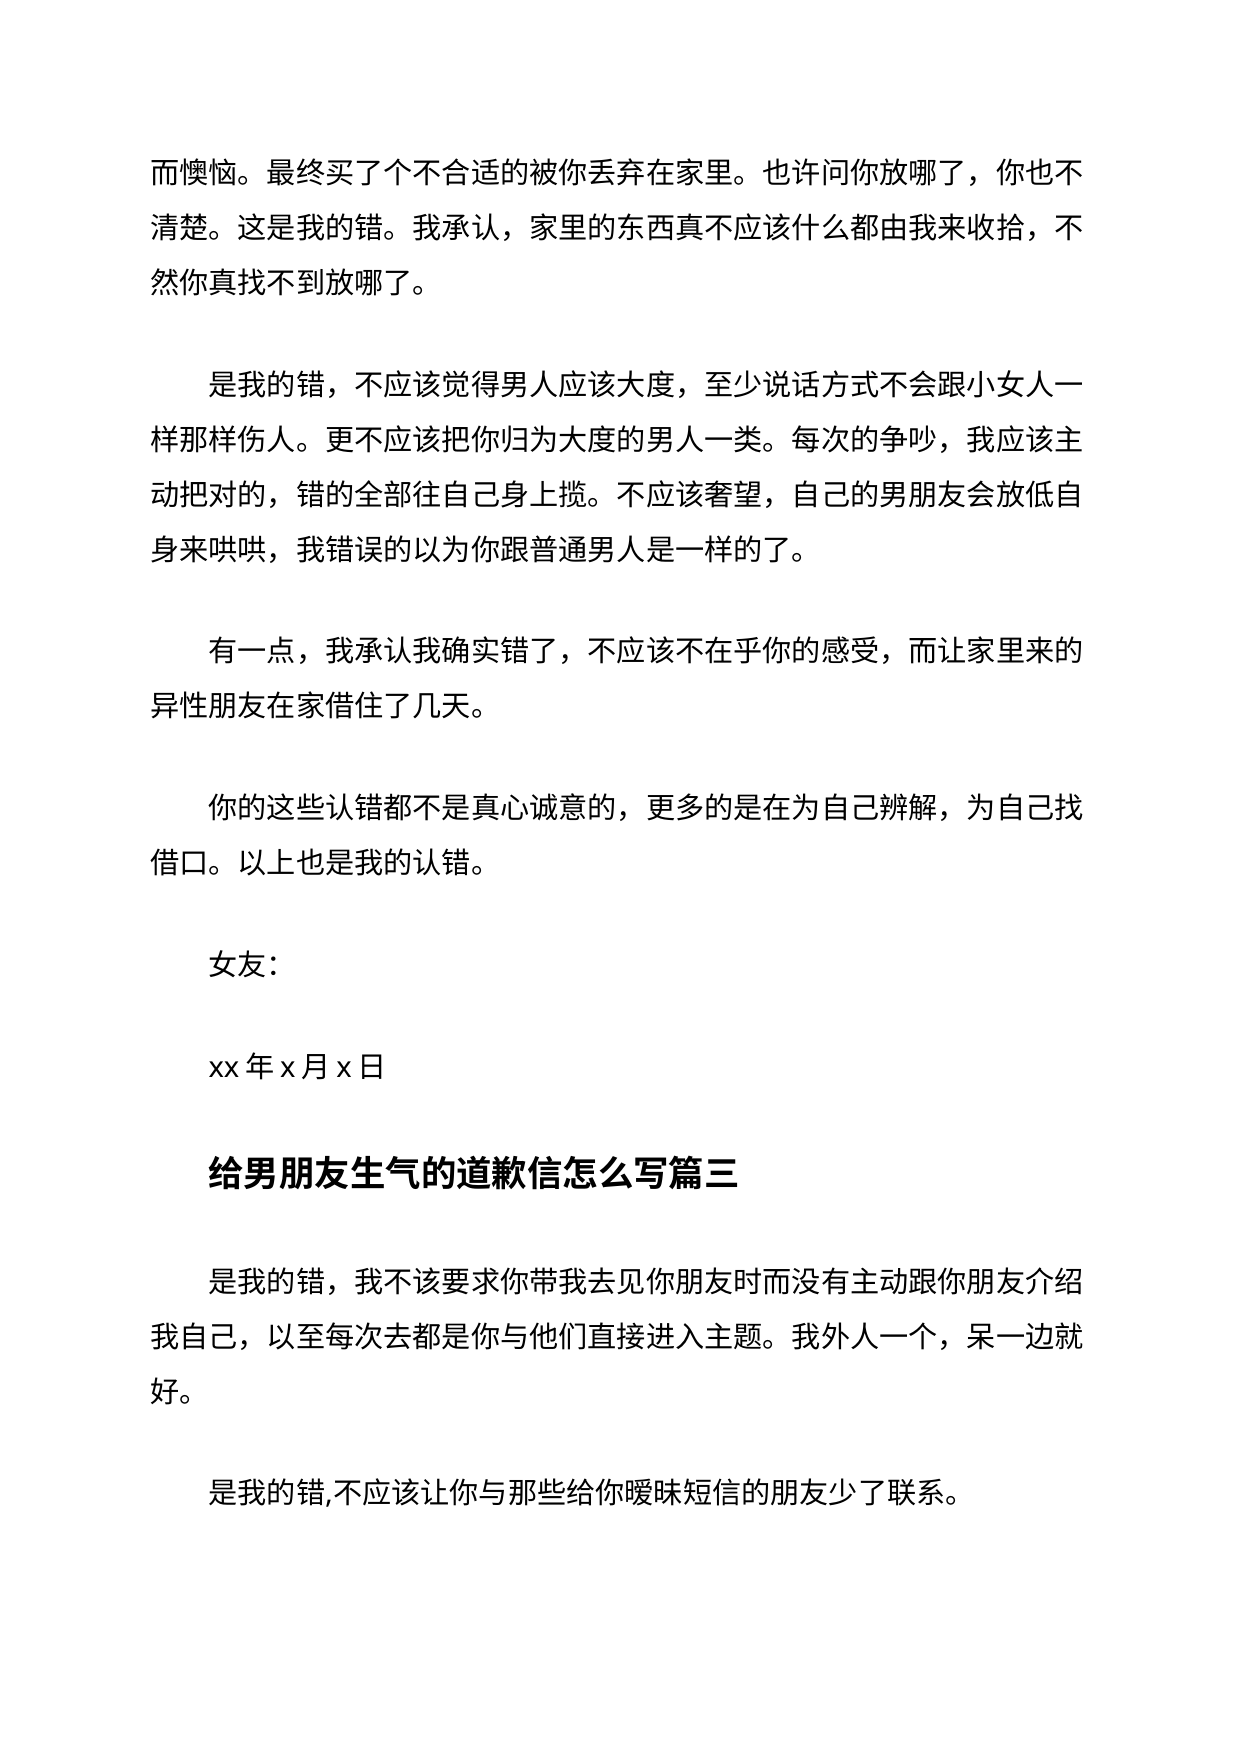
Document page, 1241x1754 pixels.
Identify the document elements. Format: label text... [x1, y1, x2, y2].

text xx年x月x日 [150, 1043, 1090, 1086]
text 女友： [150, 941, 1090, 984]
text 你的这些认错都不是真心诚意的，更多的是在为自己辨解，为自己找借口。以上也是我的认错。 [150, 785, 1090, 882]
text 是我的错，不应该觉得男人应该大度，至少说话方式不会跟小女人一样那样伤人。更不应该把你归为大度的男人一类。每次的争吵，我应该主动把对的，错的全部往自己身上揽。不应该奢望，自己的男朋友会放低自身来哄哄，我错误的以为你跟普通男人是一样的了。 [150, 362, 1090, 568]
text 是我的错,不应该让你与那些给你暧昧短信的朋友少了联系。 [150, 1470, 1090, 1512]
text 有一点，我承认我确实错了，不应该不在乎你的感受，而让家里来的异性朋友在家借住了几天。 [150, 628, 1090, 725]
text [150, 150, 1090, 302]
text 是我的错，我不该要求你带我去见你朋友时而没有主动跟你朋友介绍我自己，以至每次去都是你与他们直接进入主题。我外人一个，呆一边就好。 [150, 1258, 1090, 1411]
text 给男朋友生气的道歉信怎么写篇三 [150, 1145, 1090, 1196]
